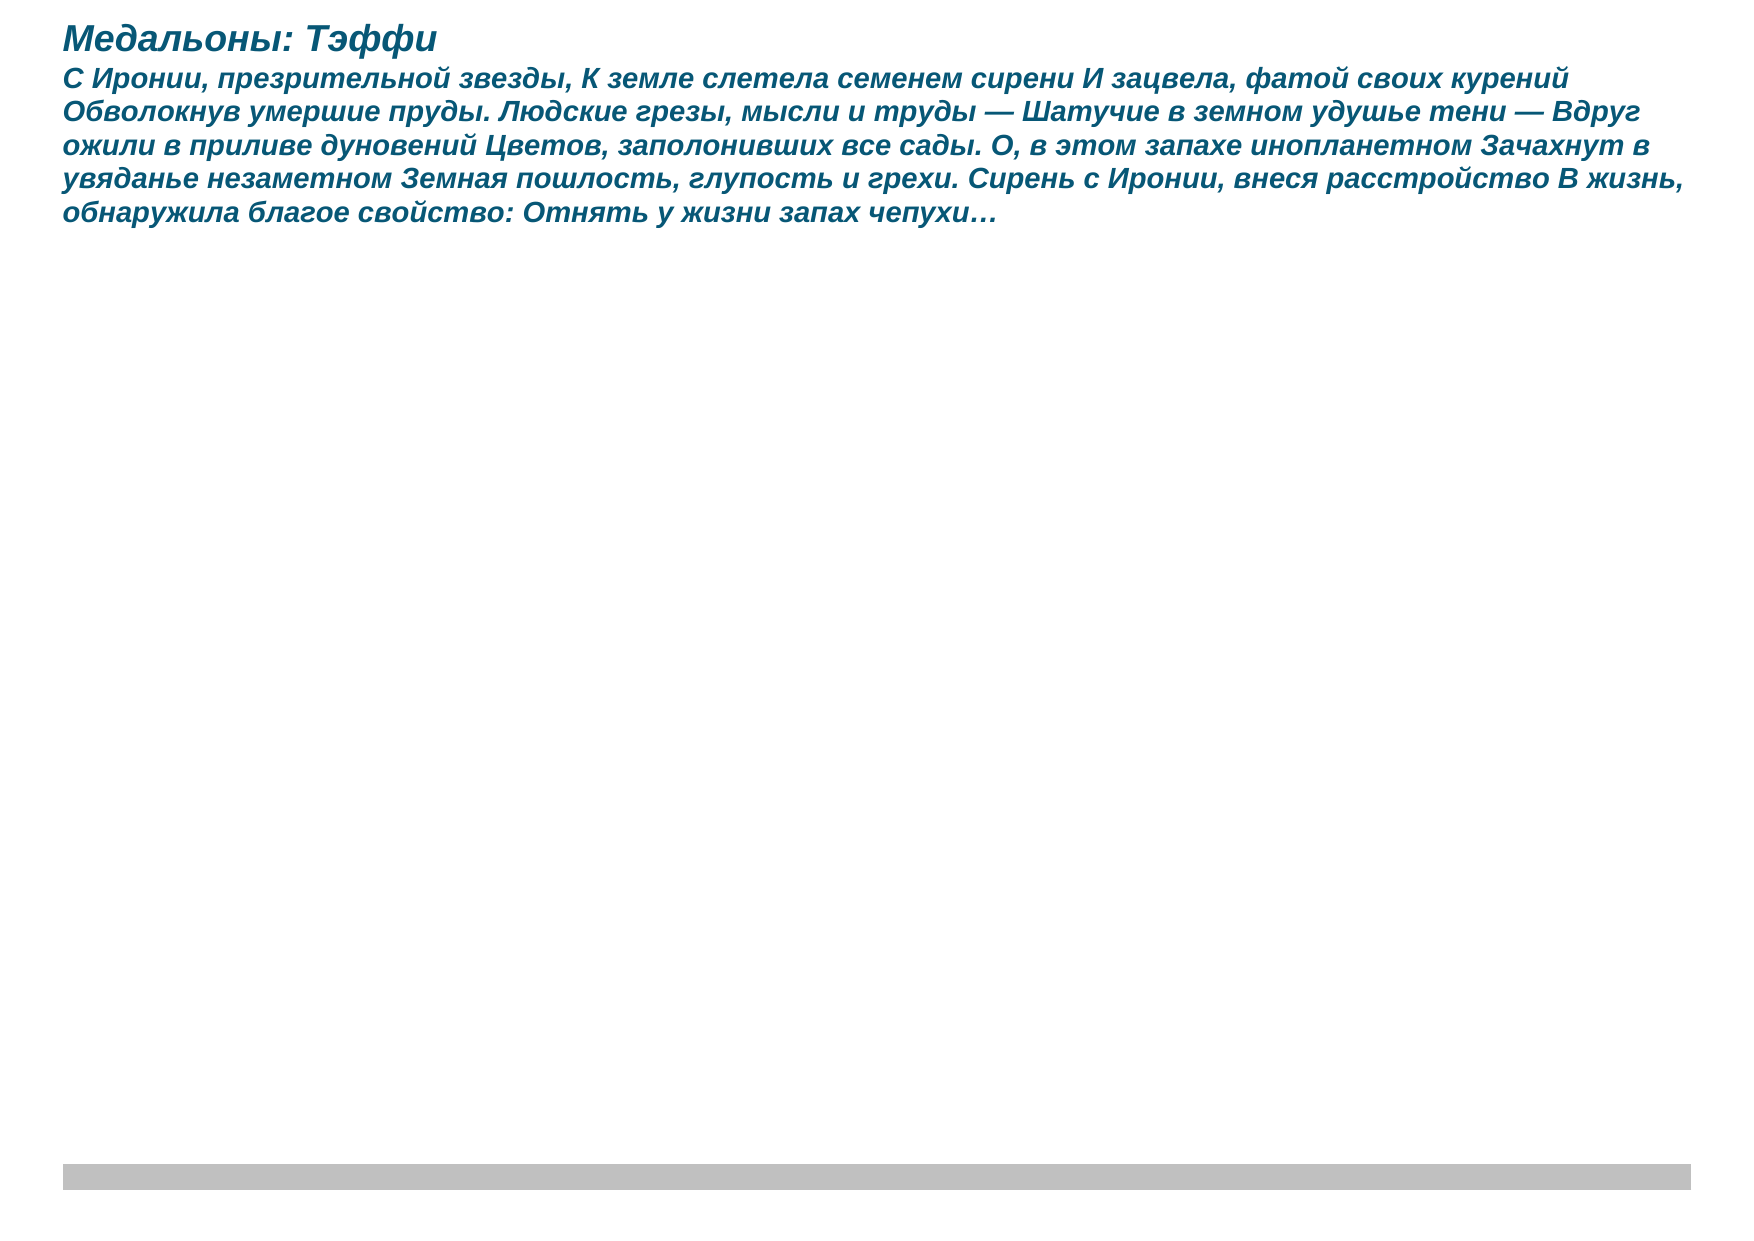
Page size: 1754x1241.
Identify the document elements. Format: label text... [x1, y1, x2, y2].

subtitle Медальоны: Тэффи [62, 17, 1691, 60]
text С Иронии, презрительной звезды, [62, 61, 1691, 228]
